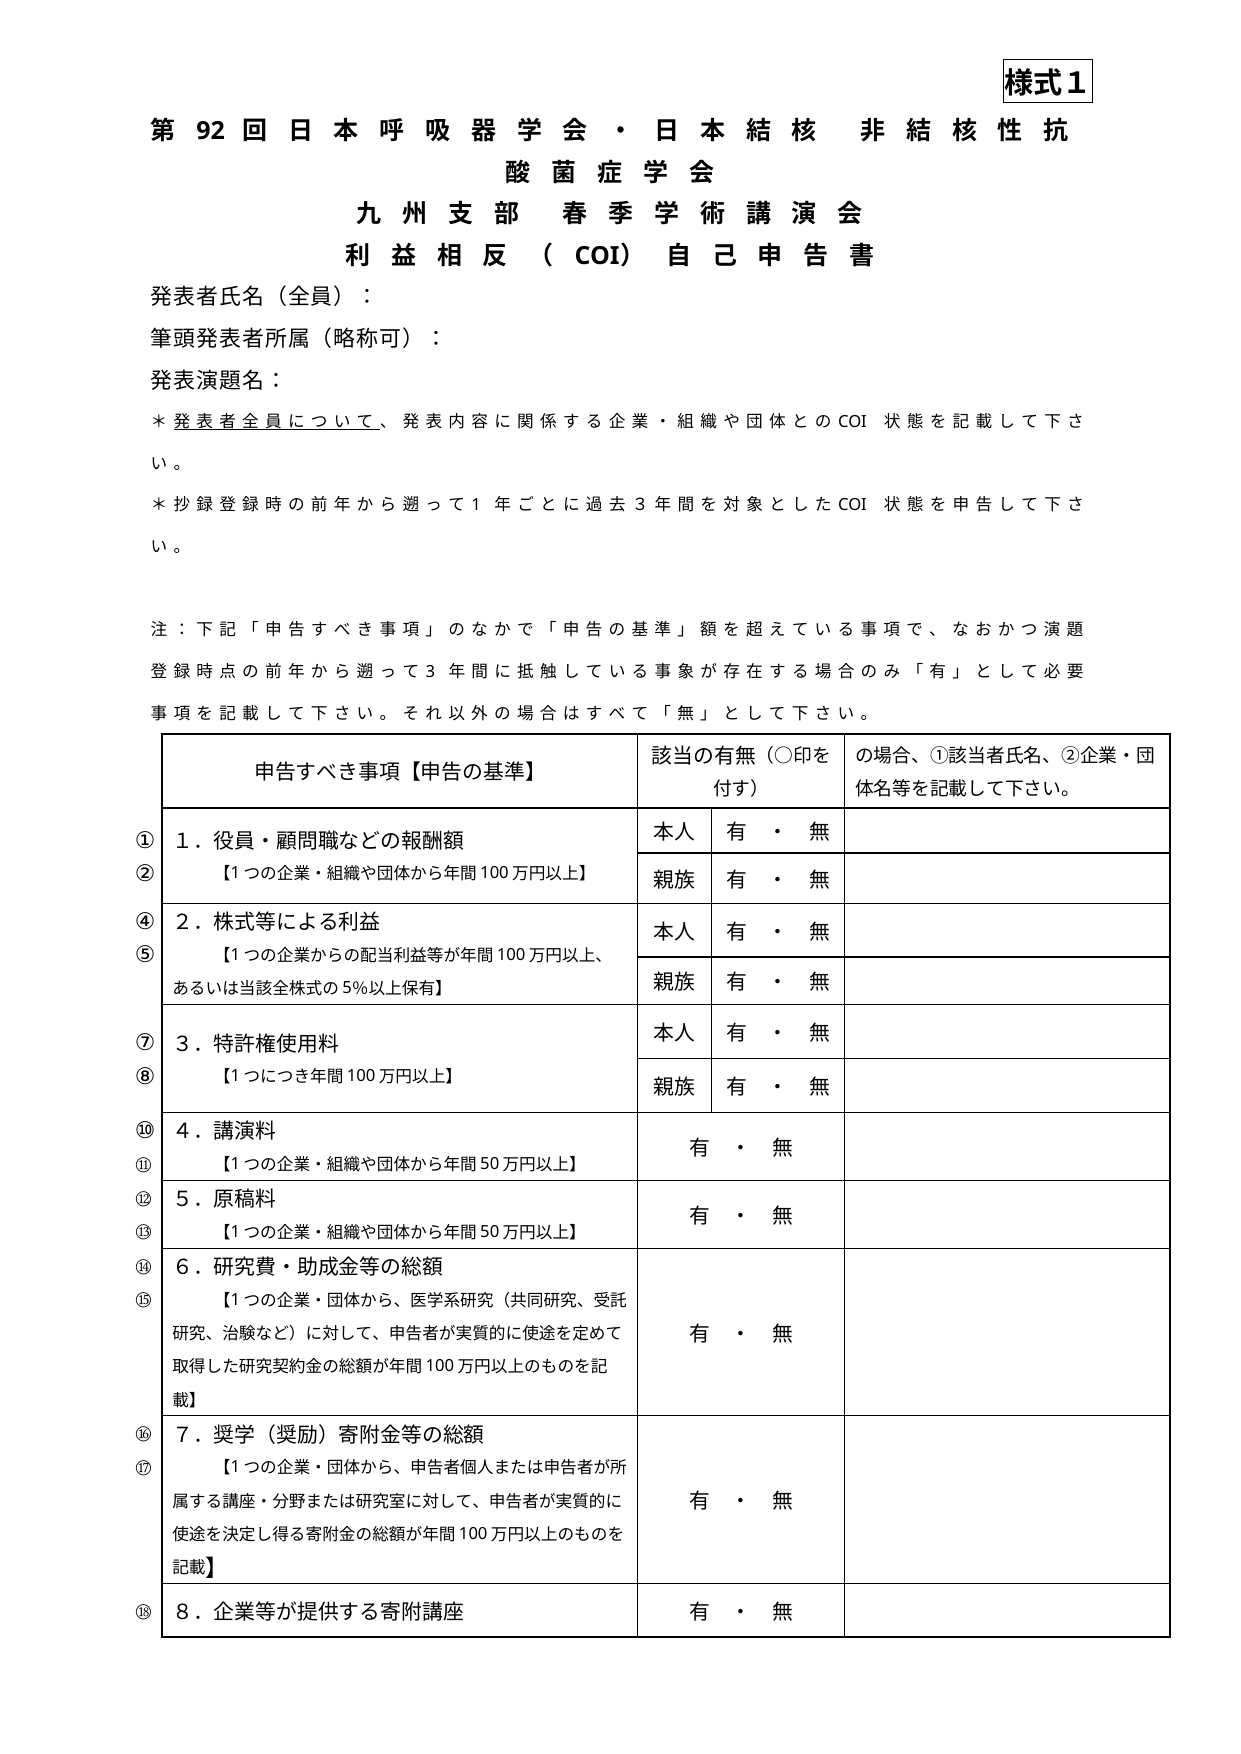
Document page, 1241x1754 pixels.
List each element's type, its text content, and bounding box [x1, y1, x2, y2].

table_cell 有 ・ 無 [712, 1005, 844, 1058]
text 九州支部 春季学術講演会 [150, 191, 1090, 233]
table_cell [845, 1249, 1169, 1415]
table_cell ６．研究費・助成金等の総額 【1つの企業・団体から、医学系研究（共同研究、受託研究、治験など）に対して、申告者が実質的に使途を定めて取得した研究契約金の総額が年間100万円以上のものを記載】 [163, 1249, 637, 1415]
table_cell 有 ・ 無 [712, 854, 844, 903]
text 発表者氏名（全員）： [150, 274, 1090, 316]
table_cell [845, 1005, 1169, 1058]
table_cell ２．株式等による利益 【1つの企業からの配当利益等が年間100万円以上、あるいは当該全株式の5％以上保有】 [163, 904, 637, 1004]
table_cell [845, 1113, 1169, 1180]
table_cell 有 ・ 無 [712, 904, 844, 956]
table_cell [845, 809, 1169, 852]
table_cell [163, 1584, 637, 1636]
table_header 申告すべき事項【申告の基準】 [163, 735, 637, 807]
text 利益相反（COI）自己申告書 [150, 233, 1090, 274]
text 第92回日本呼吸器学会・日本結核 非結核性抗酸菌症学会 [150, 108, 1090, 191]
text 発表演題名： [150, 358, 1090, 399]
table_cell ７．奨学（奨励）寄附金等の総額 【1つの企業・団体から、申告者個人または申告者が所属する講座・分野または研究室に対して、申告者が実質的に使途を決定し得る寄附金の総額が年間100万円以上のものを記載】 [163, 1416, 637, 1583]
table_cell 有 ・ 無 [638, 1181, 844, 1248]
table_cell ３．特許権使用料 【1つにつき年間100万円以上】 [163, 1005, 637, 1112]
text 注：下記「申告すべき事項」のなかで「申告の基準」額を超えている事項で、なおかつ演題登録時点の前年から遡って3年間に抵触している事象が存在する場合のみ「有」として必要事項を記載して下さい。それ以外の場合はすべて「無」として下さい。 [150, 608, 1090, 733]
text ＊発表者全員について、発表内容に関係する企業・組織や団体とのCOI状態を記載して下さい。 [150, 399, 1090, 483]
table_cell 本人 [638, 809, 711, 852]
table_cell 親族 [638, 1059, 711, 1112]
table_cell [845, 904, 1169, 956]
table_cell ５．原稿料 【1つの企業・組織や団体から年間50万円以上】 [163, 1181, 637, 1248]
table_cell [845, 1181, 1169, 1248]
table_cell [845, 854, 1169, 903]
table_cell 本人 [638, 1005, 711, 1058]
table_cell [845, 958, 1169, 1004]
table_cell 有 ・ 無 [638, 1113, 844, 1180]
table_cell 有 ・ 無 [638, 1249, 844, 1415]
table_header の場合、①該当者氏名、②企業・団体名等を記載して下さい。 [845, 735, 1169, 807]
table_cell [845, 1059, 1169, 1112]
table_cell 有 ・ 無 [712, 1059, 844, 1112]
text 筆頭発表者所属（略称可）： [150, 316, 1090, 358]
table_cell 親族 [638, 854, 711, 903]
table_header 該当の有無（○印を付す） [638, 735, 844, 807]
table_cell [845, 1584, 1169, 1636]
table_cell ４．講演料 【1つの企業・組織や団体から年間50万円以上】 [163, 1113, 637, 1180]
table_cell [845, 1416, 1169, 1583]
text ＊抄録登録時の前年から遡って1年ごとに過去３年間を対象としたCOI状態を申告して下さい。 [150, 483, 1090, 566]
table_cell 親族 [638, 958, 711, 1004]
table_cell 有 ・ 無 [638, 1416, 844, 1583]
table_cell １．役員・顧問職などの報酬額 【1つの企業・組織や団体から年間100万円以上】 [163, 809, 637, 903]
table_cell 本人 [638, 904, 711, 956]
table_cell 有 ・ 無 [712, 958, 844, 1004]
table_cell 有 ・ 無 [712, 809, 844, 852]
table_cell 有 ・ 無 [638, 1584, 844, 1636]
